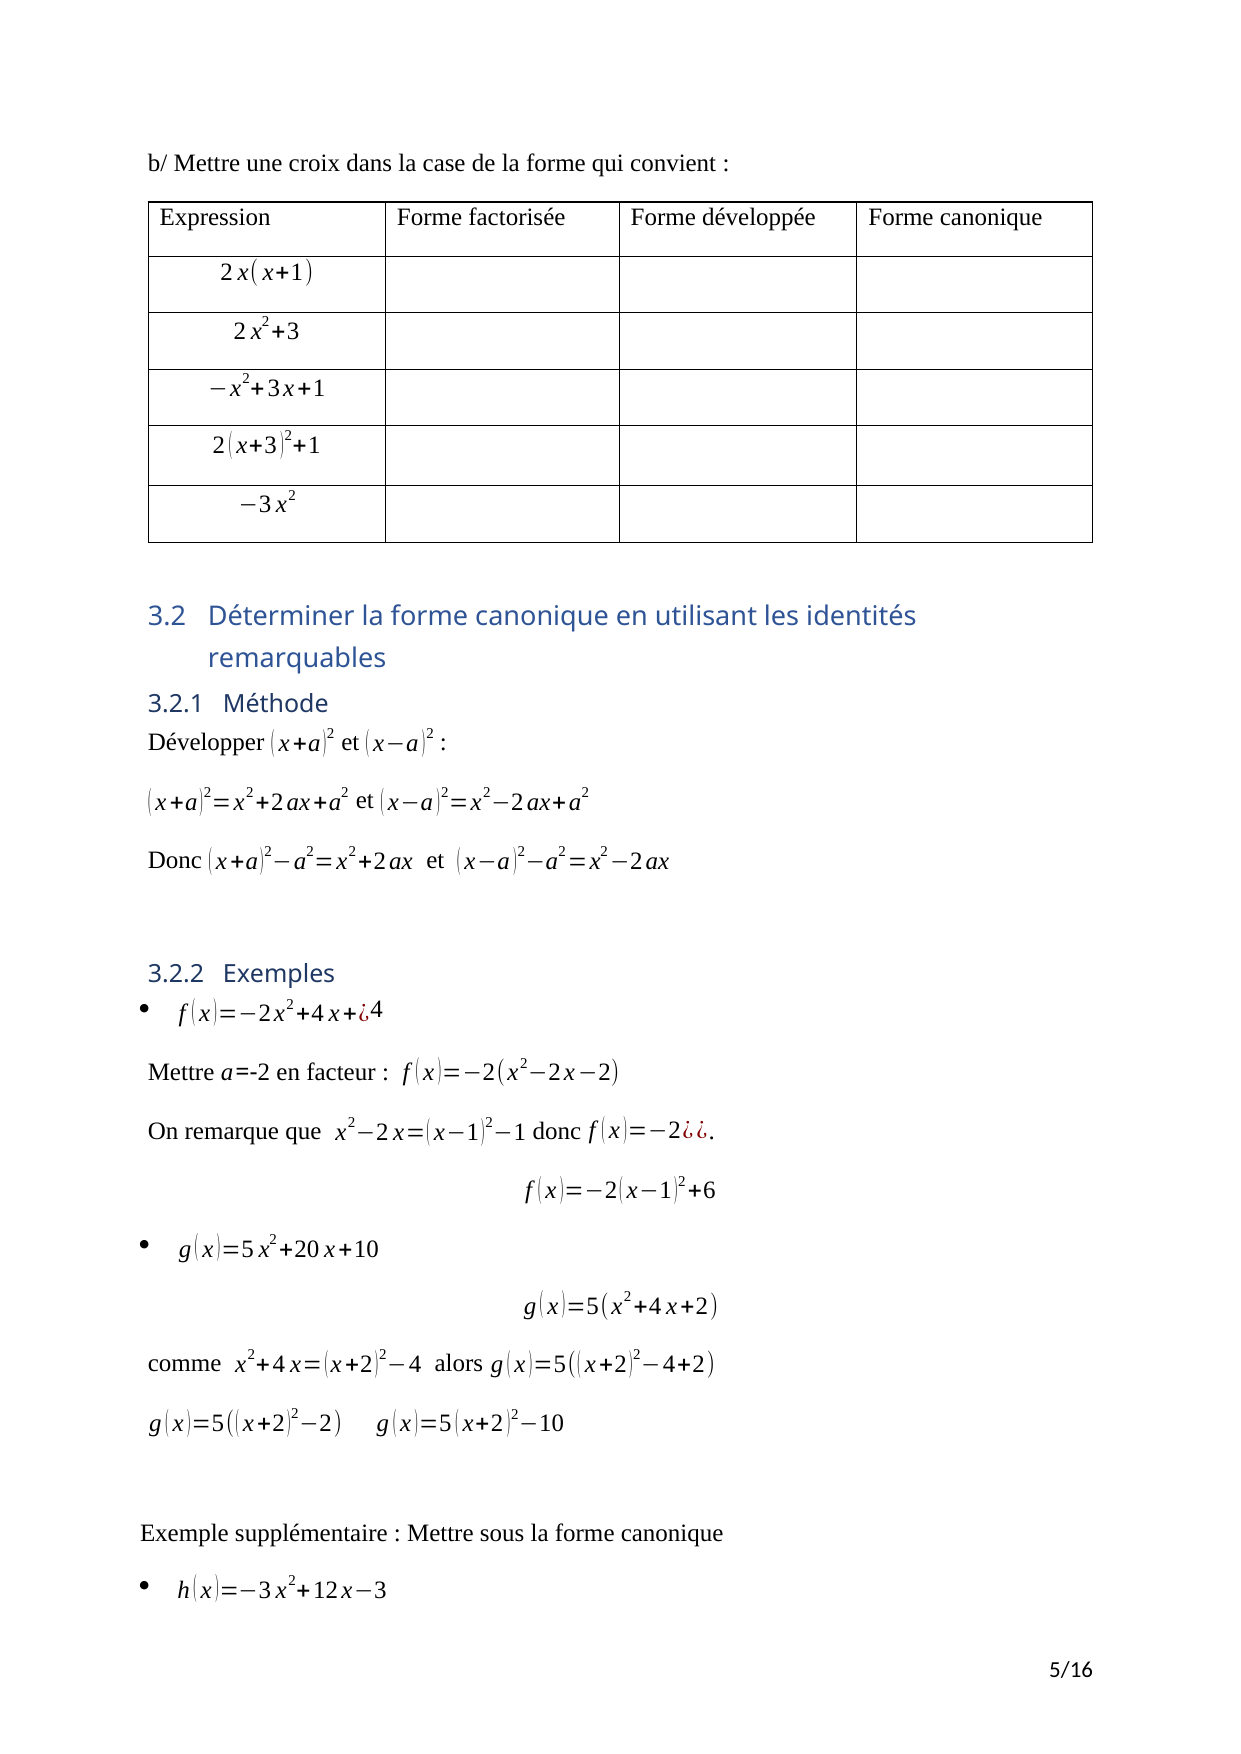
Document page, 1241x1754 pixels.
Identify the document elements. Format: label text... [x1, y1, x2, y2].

text Mettre a=-2 en facteur : [148, 1053, 1093, 1087]
table_cell [386, 370, 619, 425]
text Développer et : [148, 725, 1093, 758]
table_header Forme factorisée [386, 203, 619, 256]
table_cell [620, 370, 856, 425]
table_cell [857, 486, 1092, 542]
text comme alors [148, 1346, 1093, 1379]
table_cell [386, 426, 619, 485]
list 4 [140, 994, 1093, 1028]
text Exemple supplémentaire : Mettre sous la forme canonique [140, 1518, 1093, 1547]
table_cell [620, 313, 856, 368]
subtitle Déterminer la forme canonique en utilisant les identités remarquables [148, 597, 1093, 676]
table_cell [857, 257, 1092, 312]
table_cell [149, 426, 385, 485]
table_cell [386, 313, 619, 368]
table_cell [149, 257, 385, 312]
subtitle Méthode [148, 686, 1093, 719]
text et [148, 783, 1093, 818]
table_cell [386, 257, 619, 312]
text Donc et [148, 843, 1093, 876]
text b/ Mettre une croix dans la case de la forme qui convient : [148, 148, 1093, 176]
table_cell [386, 486, 619, 542]
table_cell [857, 313, 1092, 368]
text On remarque que donc . [148, 1113, 1093, 1147]
table_cell [149, 313, 385, 368]
table_header Forme canonique [857, 203, 1092, 256]
table_cell [857, 370, 1092, 425]
table_cell [149, 370, 385, 425]
table_cell [149, 486, 385, 542]
table_cell [620, 426, 856, 485]
table_cell [857, 426, 1092, 485]
table_header Forme développée [620, 203, 856, 256]
table_cell [620, 257, 856, 312]
table_cell [620, 486, 856, 542]
subtitle Exemples [148, 955, 1093, 989]
table_header Expression [149, 203, 385, 256]
